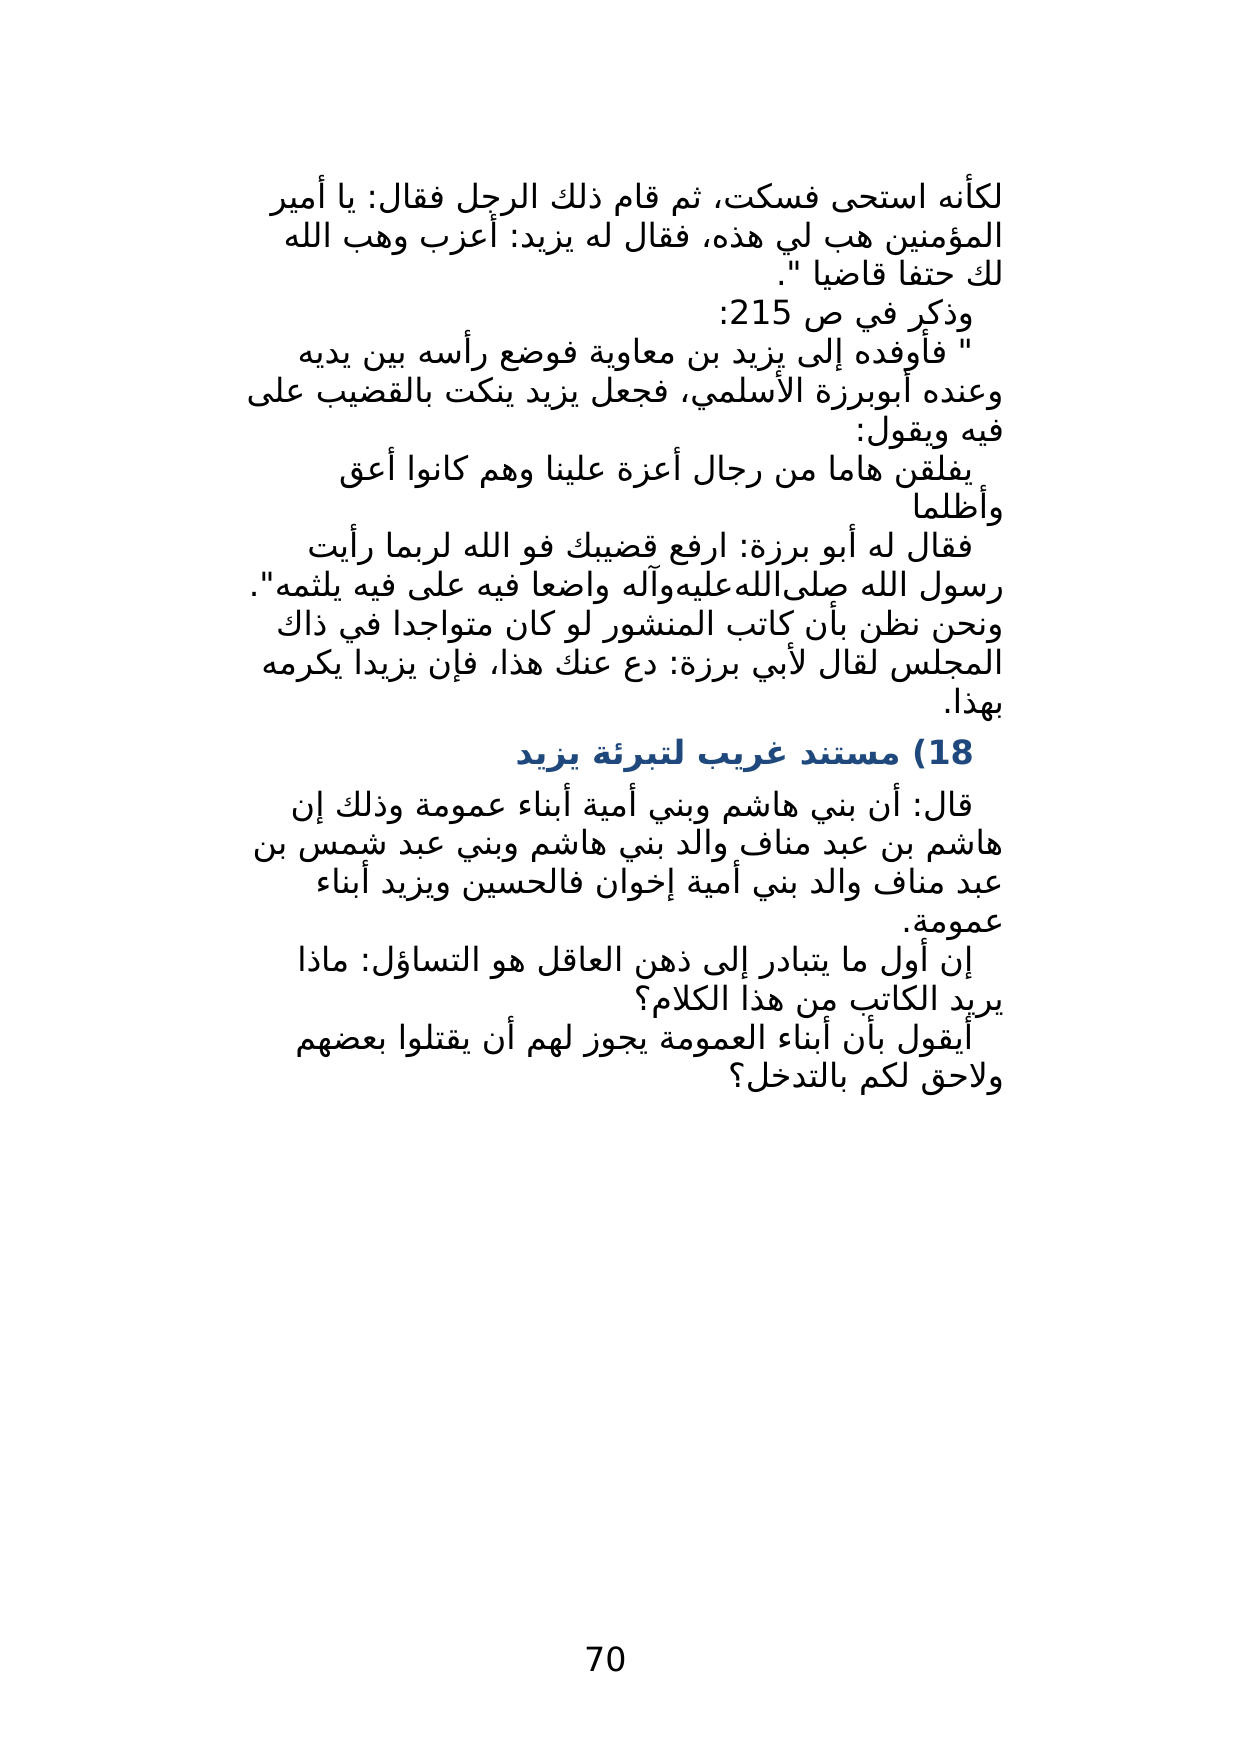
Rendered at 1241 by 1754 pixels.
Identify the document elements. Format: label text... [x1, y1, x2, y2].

text فقال له أبو برزة: ارفع قضيبك فو الله لربما رأيت رسول الله صلى‌الله‌عليه‌وآله واضعا فيه على فيه يلثمه". ونحن نظن بأن كاتب المنشور لو كان متواجدا في ذاك المجلس لقال لأبي برزة: دع عنك هذا، فإن يزيدا يكرمه بهذا. [236, 527, 1004, 721]
text أيقول بأن أبناء العمومة يجوز لهم أن يقتلوا بعضهم ولاحق لكم بالتدخل؟ [236, 1018, 1004, 1096]
text يفلقن هاما من رجال أعزة علينا وهم كانوا أعق وأظلما [236, 449, 1004, 527]
text " فأوفده إلى يزيد بن معاوية فوضع رأسه بين يديه وعنده أبوبرزة الأسلمي، فجعل يزيد ينكت بالقضيب على فيه ويقول: [236, 333, 1004, 449]
text قال: أن بني هاشم وبني أمية أبناء عمومة وذلك إن هاشم بن عبد مناف والد بني هاشم وبني عبد شمس بن عبد مناف والد بني أمية إخوان فالحسين ويزيد أبناء عمومة. [236, 785, 1004, 940]
text إن أول ما يتبادر إلى ذهن العاقل هو التساؤل: ماذا يريد الكاتب من هذا الكلام؟ [236, 940, 1004, 1018]
text وذكر في ص 215: [236, 294, 1004, 333]
text لكأنه استحى فسكت، ثم قام ذلك الرجل فقال: يا أمير المؤمنين هب لي هذه، فقال له يزيد: أعزب وهب الله لك حتفا قاضيا ". [236, 177, 1004, 294]
subtitle 18) مستند غريب لتبرئة يزيد [236, 734, 1004, 772]
